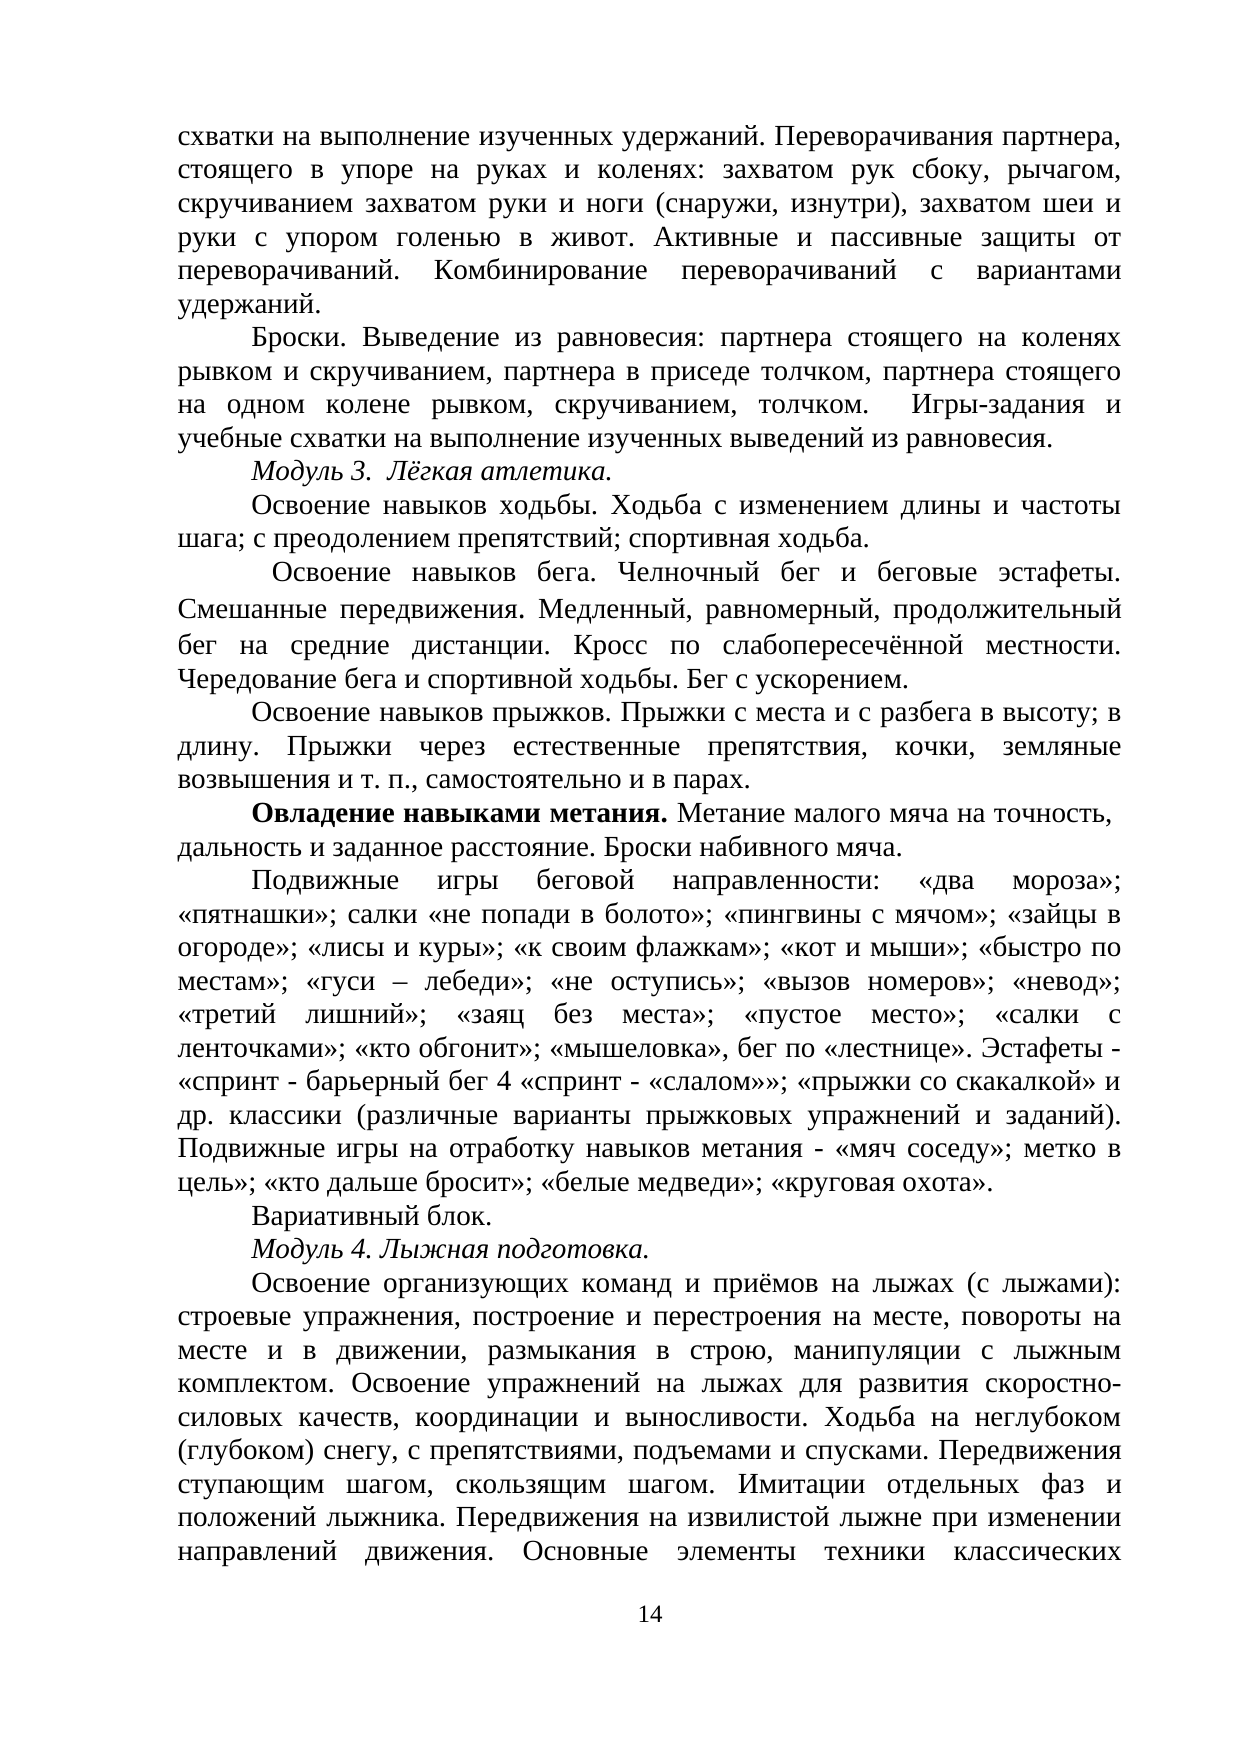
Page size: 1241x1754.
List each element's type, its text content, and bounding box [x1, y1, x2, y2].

text Вариативный блок. [177, 1198, 1122, 1231]
text Броски. Выведение из равновесия: партнера стоящего на коленях рывком и скручиванием, партнера в приседе толчком, партнера стоящего на одном колене рывком, скручиванием, толчком. Игры-задания и учебные схватки на выполнение изученных выведений из равновесия. [177, 319, 1122, 453]
text Освоение навыков бега. Челночный бег и беговые эстафеты. Смешанные передвижения. Медленный, равномерный, продолжительный бег на средние дистанции. Кросс по слабопересечённой местности. Чередование бега и спортивной ходьбы. Бег с ускорением. [177, 554, 1122, 694]
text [177, 1265, 1122, 1567]
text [177, 118, 1122, 319]
text Модуль 3. Лёгкая атлетика. [177, 453, 1122, 487]
text Овладение навыками метания. Метание малого мяча на точность, дальность и заданное расстояние. Броски набивного мяча. [177, 795, 1113, 862]
text Освоение навыков прыжков. Прыжки с места и с разбега в высоту; в длину. Прыжки через естественные препятствия, кочки, земляные возвышения и т. п., самостоятельно и в парах. [177, 694, 1122, 795]
text Подвижные игры беговой направленности: «два мороза»; «пятнашки»; салки «не попади в болото»; «пингвины с мячом»; «зайцы в огороде»; «лисы и куры»; «к своим флажкам»; «кот и мыши»; «быстро по местам»; «гуси – лебеди»; «не оступись»; «вызов номеров»; «невод»; «третий лишний»; «заяц без места»; «пустое место»; «салки с ленточками»; «кто обгонит»; «мышеловка», бег по «лестнице». Эстафеты - «спринт - барьерный бег 4 «спринт - «слалом»»; «прыжки со скакалкой» и др. классики (различные варианты прыжковых упражнений и заданий). Подвижные игры на отработку навыков метания - «мяч соседу»; метко в цель»; «кто дальше бросит»; «белые медведи»; «круговая охота». [177, 862, 1122, 1198]
text Освоение навыков ходьбы. Ходьба с изменением длины и частоты шага; с преодолением препятствий; спортивная ходьба. [177, 487, 1122, 554]
text Модуль 4. Лыжная подготовка. [177, 1231, 1122, 1265]
